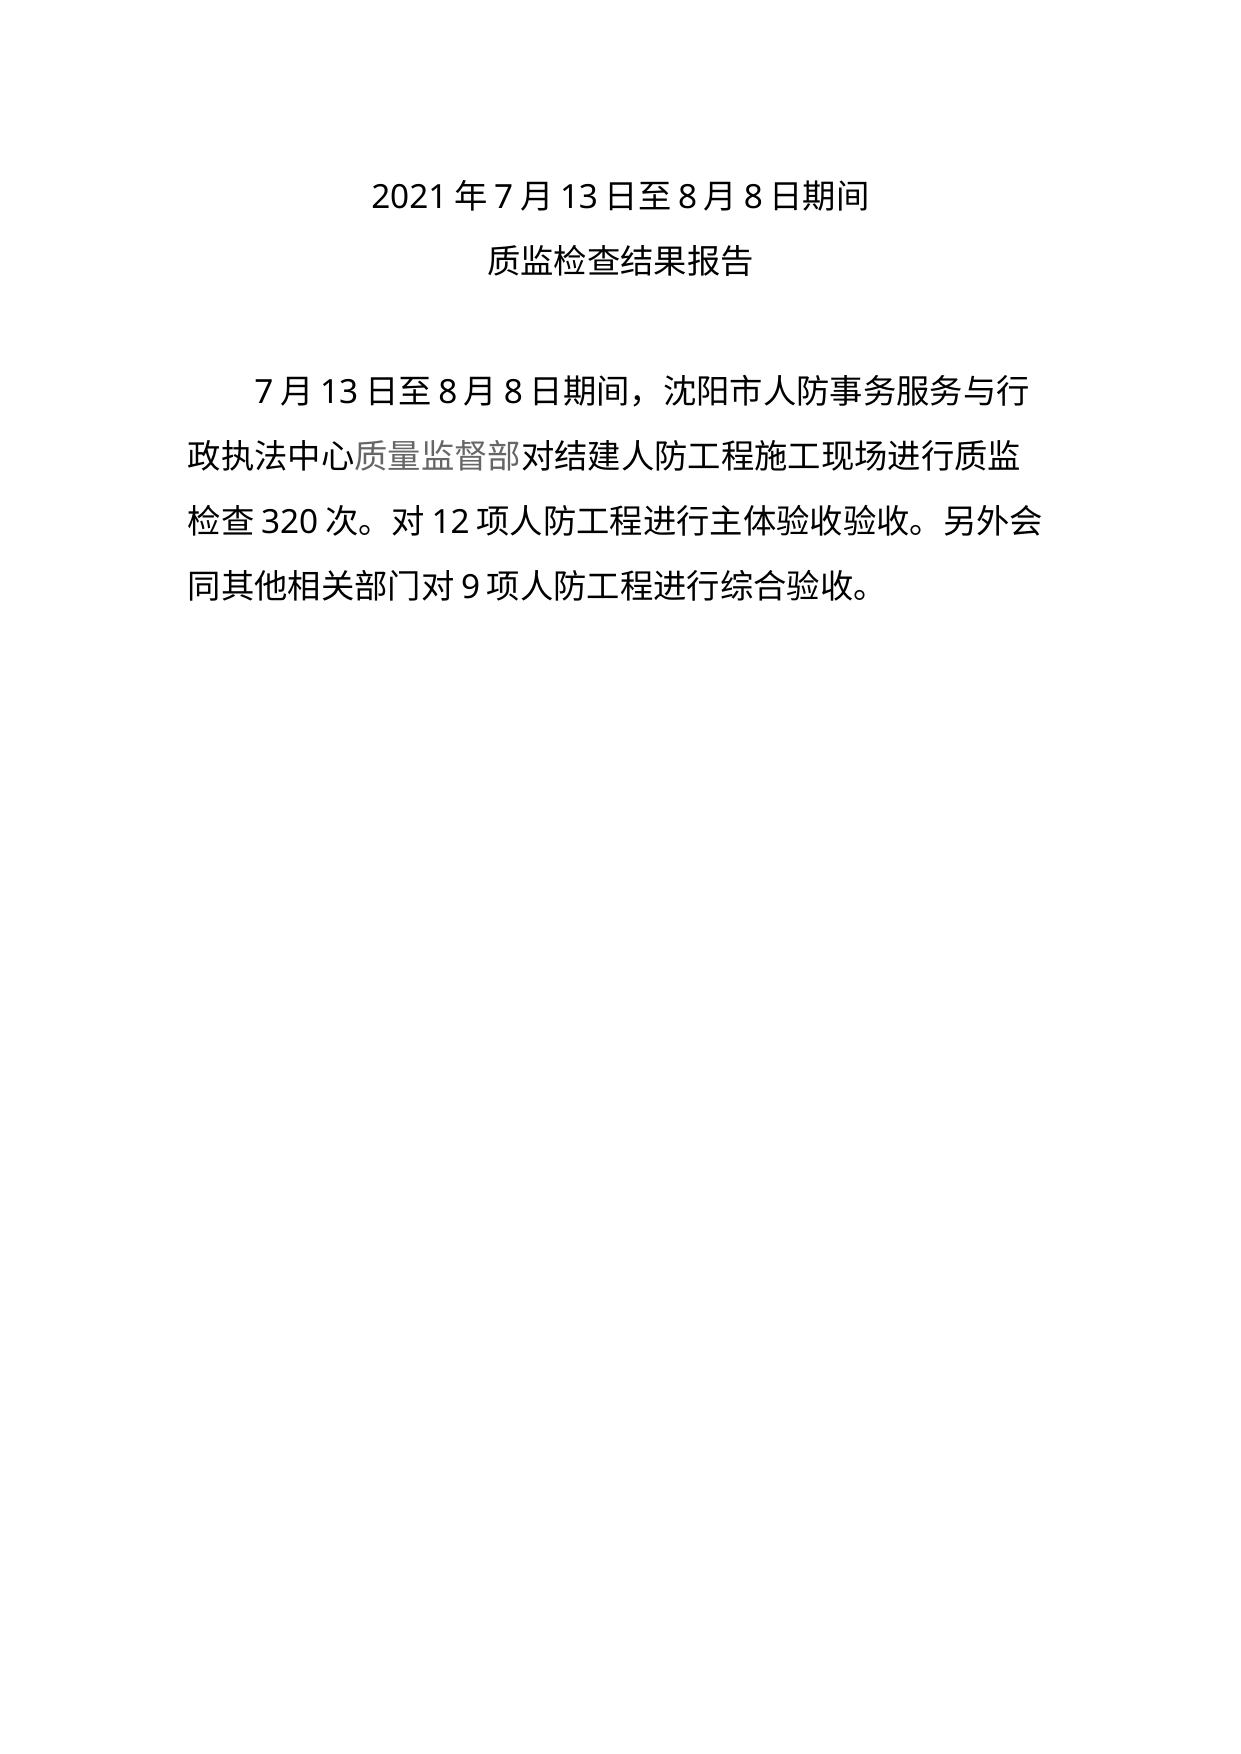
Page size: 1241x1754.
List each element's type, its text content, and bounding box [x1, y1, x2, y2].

text 7月13日至8月8日期间，沈阳市人防事务服务与行政执法中心质量监督部对结建人防工程施工现场进行质监检查320次。对12项人防工程进行主体验收验收。另外会同其他相关部门对9项人防工程进行综合验收。 [187, 357, 1053, 617]
text 2021年7月13日至8月8日期间 [187, 162, 1053, 227]
text 质监检查结果报告 [187, 227, 1053, 292]
